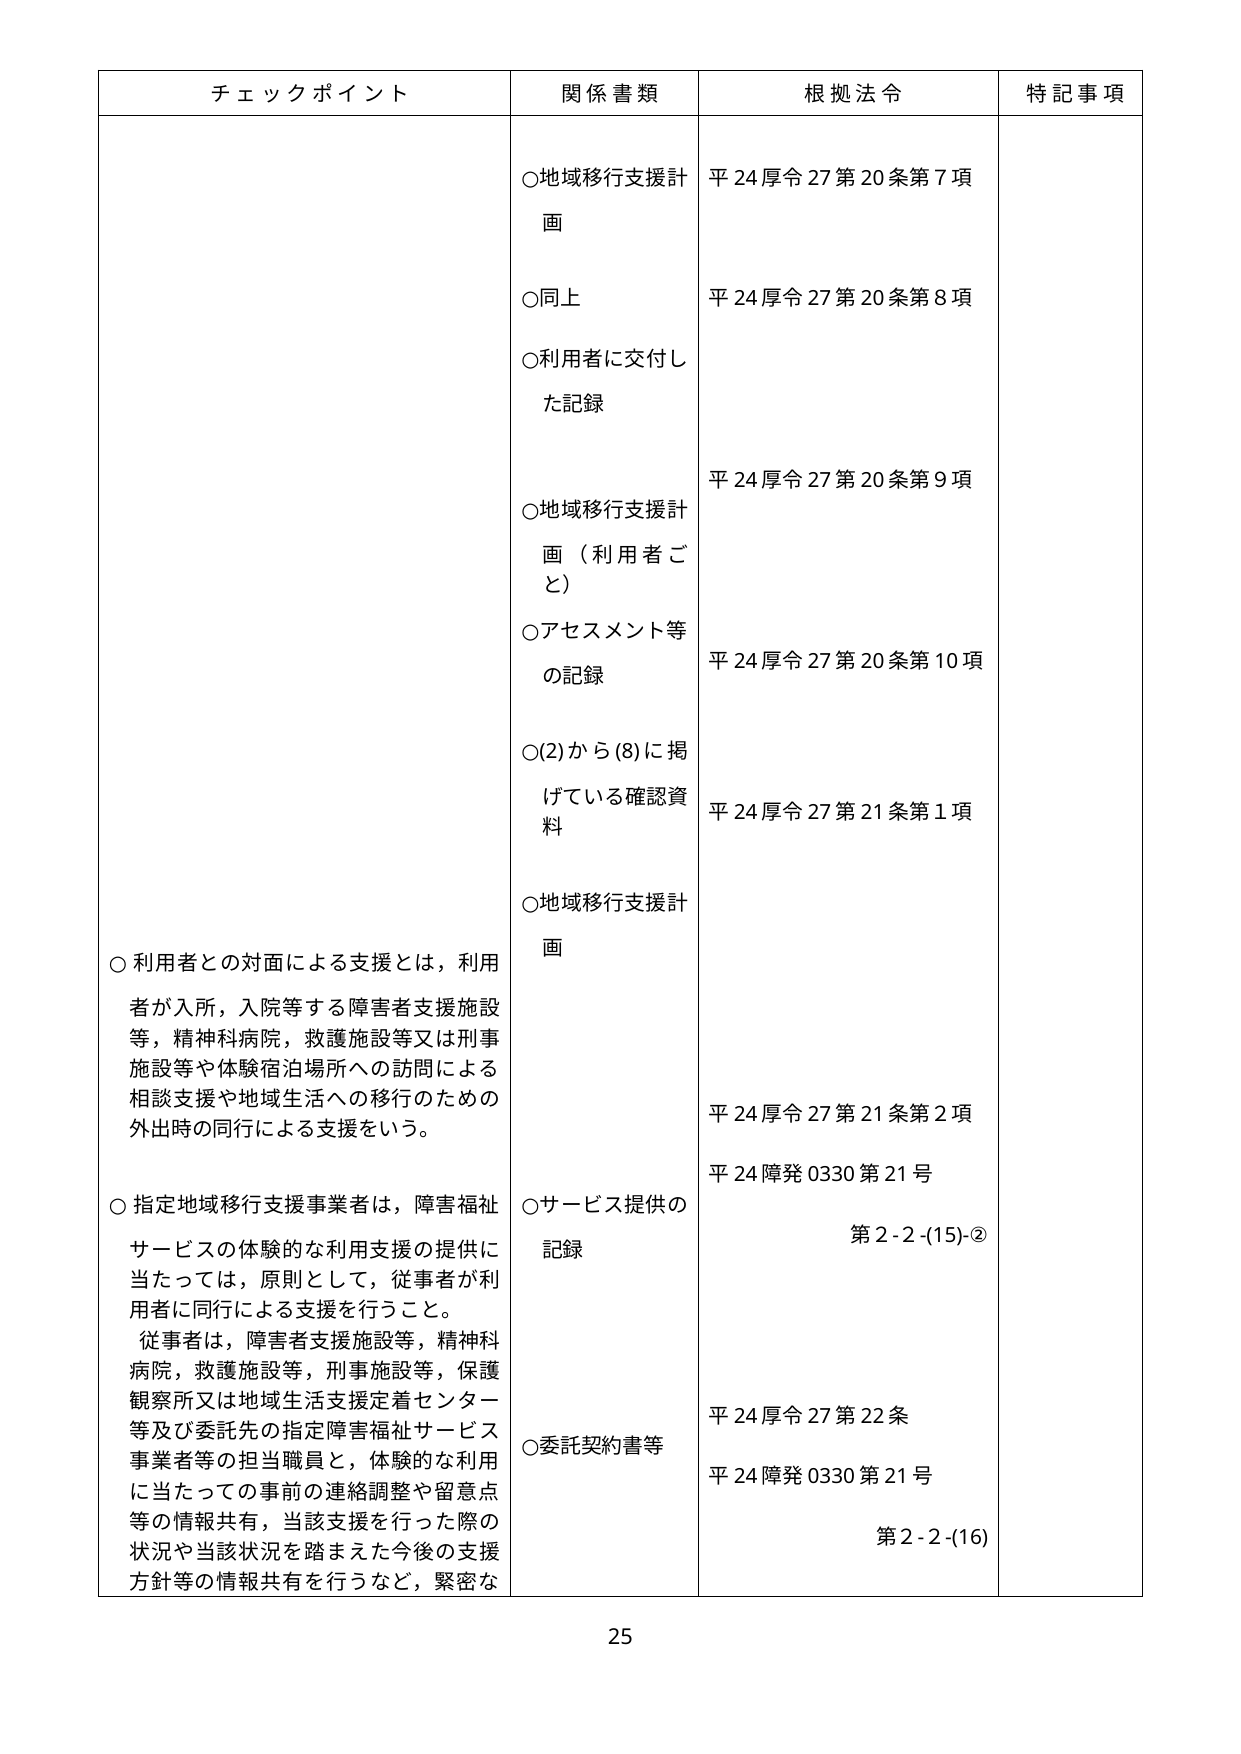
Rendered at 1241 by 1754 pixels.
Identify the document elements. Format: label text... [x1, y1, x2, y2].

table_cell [511, 116, 698, 1596]
table_header 特 記 事 項 [999, 71, 1142, 114]
table_cell [999, 116, 1142, 1596]
table_header 根 拠 法 令 [699, 71, 998, 114]
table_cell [99, 116, 510, 1596]
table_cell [699, 116, 998, 1596]
table_header 関 係 書 類 [511, 71, 698, 114]
table_header チ ェ ッ ク ポ イ ン ト [99, 71, 510, 114]
